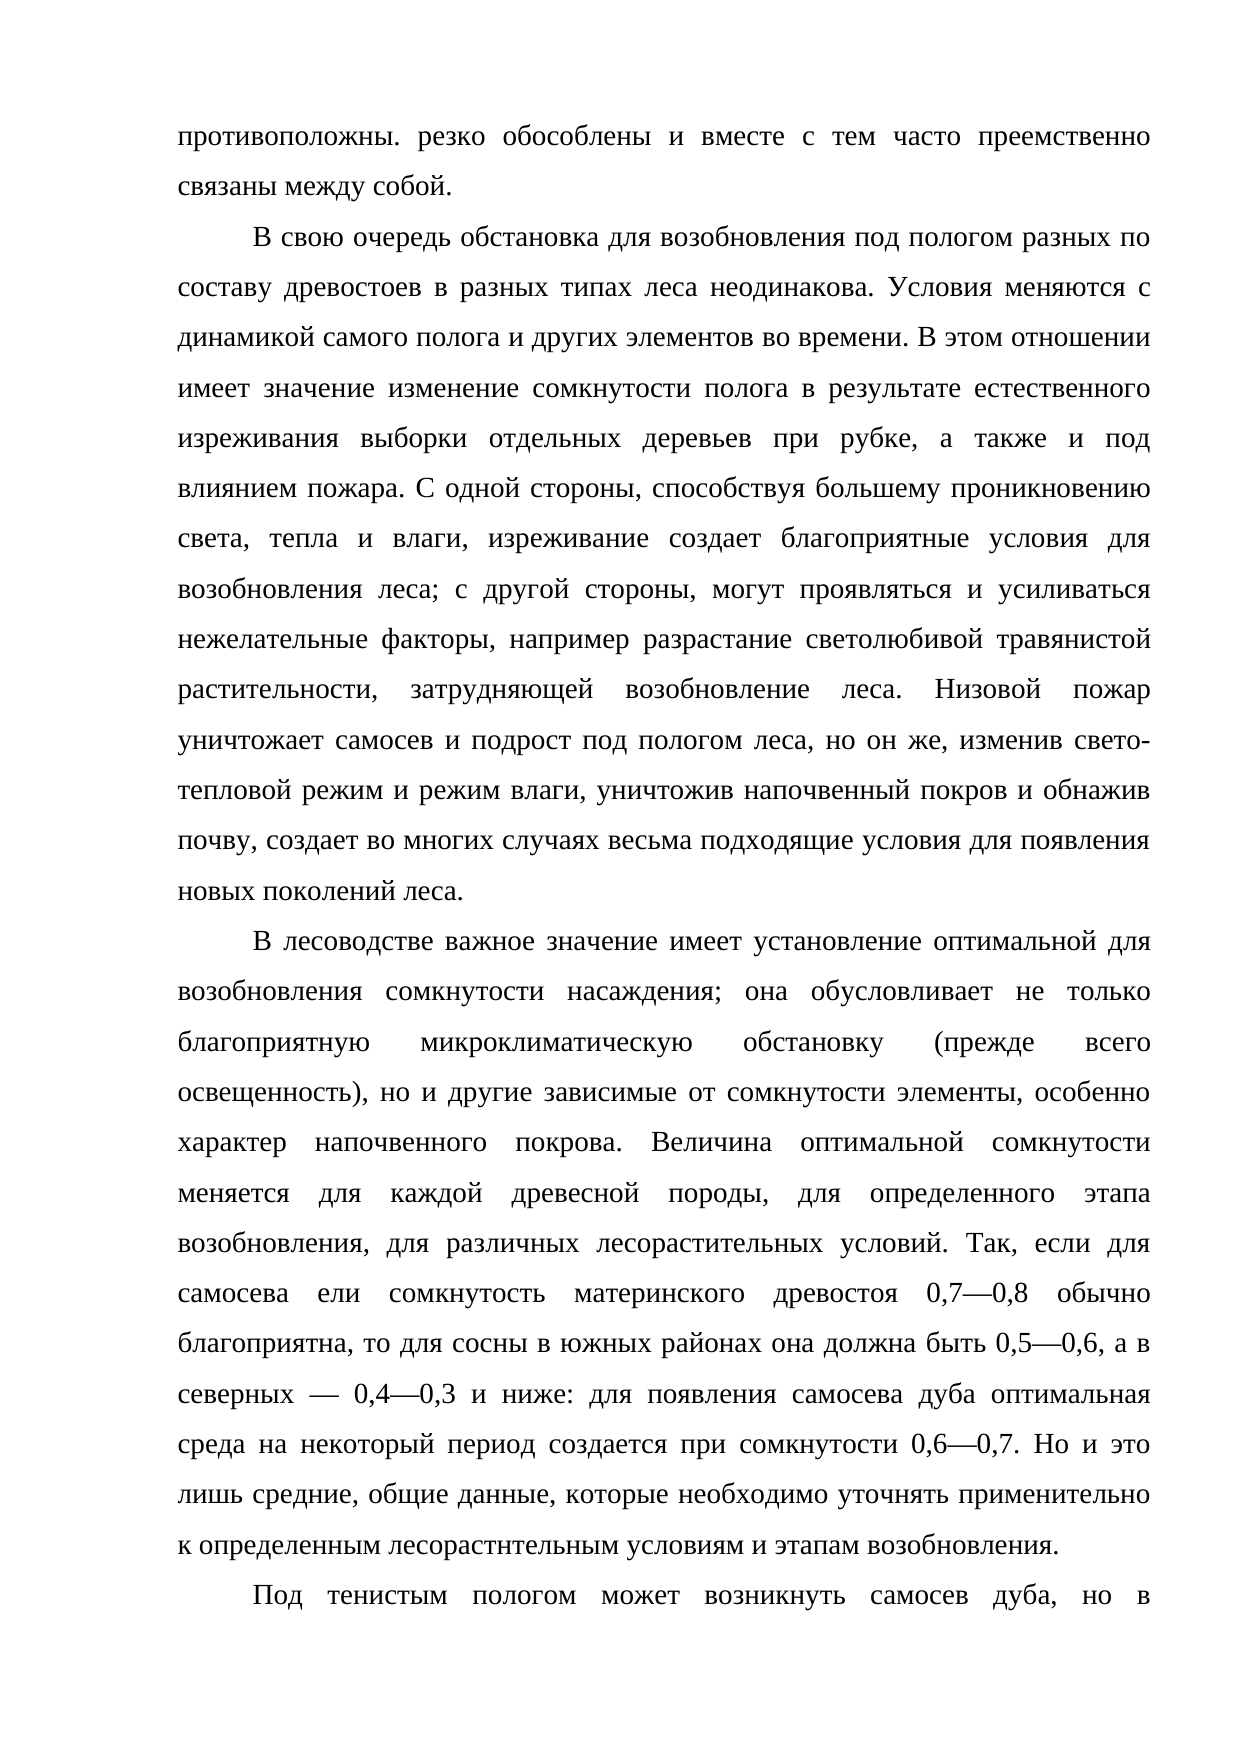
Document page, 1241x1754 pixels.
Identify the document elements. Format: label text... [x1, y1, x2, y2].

text В лесоводстве важное значение имеет установление оптимальной для возобновления сомкнутости насаждения; она обусловливает не только благоприятную микроклиматическую обстановку (прежде всего освещенность), но и другие зависимые от сомкнутости элементы, особенно характер напочвенного покрова. Величина оптимальной сомкнутости меняется для каждой древесной породы, для определенного этапа возобновления, для различных лесорастительных условий. Так, если для самосева ели сомкнутость материнского древостоя 0,7—0,8 обычно благоприятна, то для сосны в южных районах она должна быть 0,5—0,6, а в северных — 0,4—0,3 и ниже: для появления самосева дуба оптимальная среда на некоторый период создается при сомкнутости 0,6—0,7. Но и это лишь средние, общие данные, которые необходимо уточнять применительно к определенным лесорастнтельным условиям и этапам возобновления. [177, 923, 1152, 1560]
text В свою очередь обстановка для возобновления под пологом разных по составу древостоев в разных типах леса неодинакова. Условия меняются с динамикой самого полога и других элементов во времени. В этом отношении имеет значение изменение сомкнутости полога в результате естественного изреживания выборки отдельных деревьев при рубке, а также и под влиянием пожара. С одной стороны, способствуя большему проникновению света, тепла и влаги, изреживание создает благоприятные условия для возобновления леса; с другой стороны, могут проявляться и усиливаться нежелательные факторы, например разрастание светолюбивой травянистой растительности, затрудняющей возобновление леса. Низовой пожар уничтожает самосев и подрост под пологом леса, но он же, изменив свето-тепловой режим и режим влаги, уничтожив напочвенный покров и обнажив почву, создает во многих случаях весьма подходящие условия для появления новых поколений леса. [177, 219, 1152, 906]
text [177, 1577, 1152, 1611]
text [177, 118, 1152, 202]
